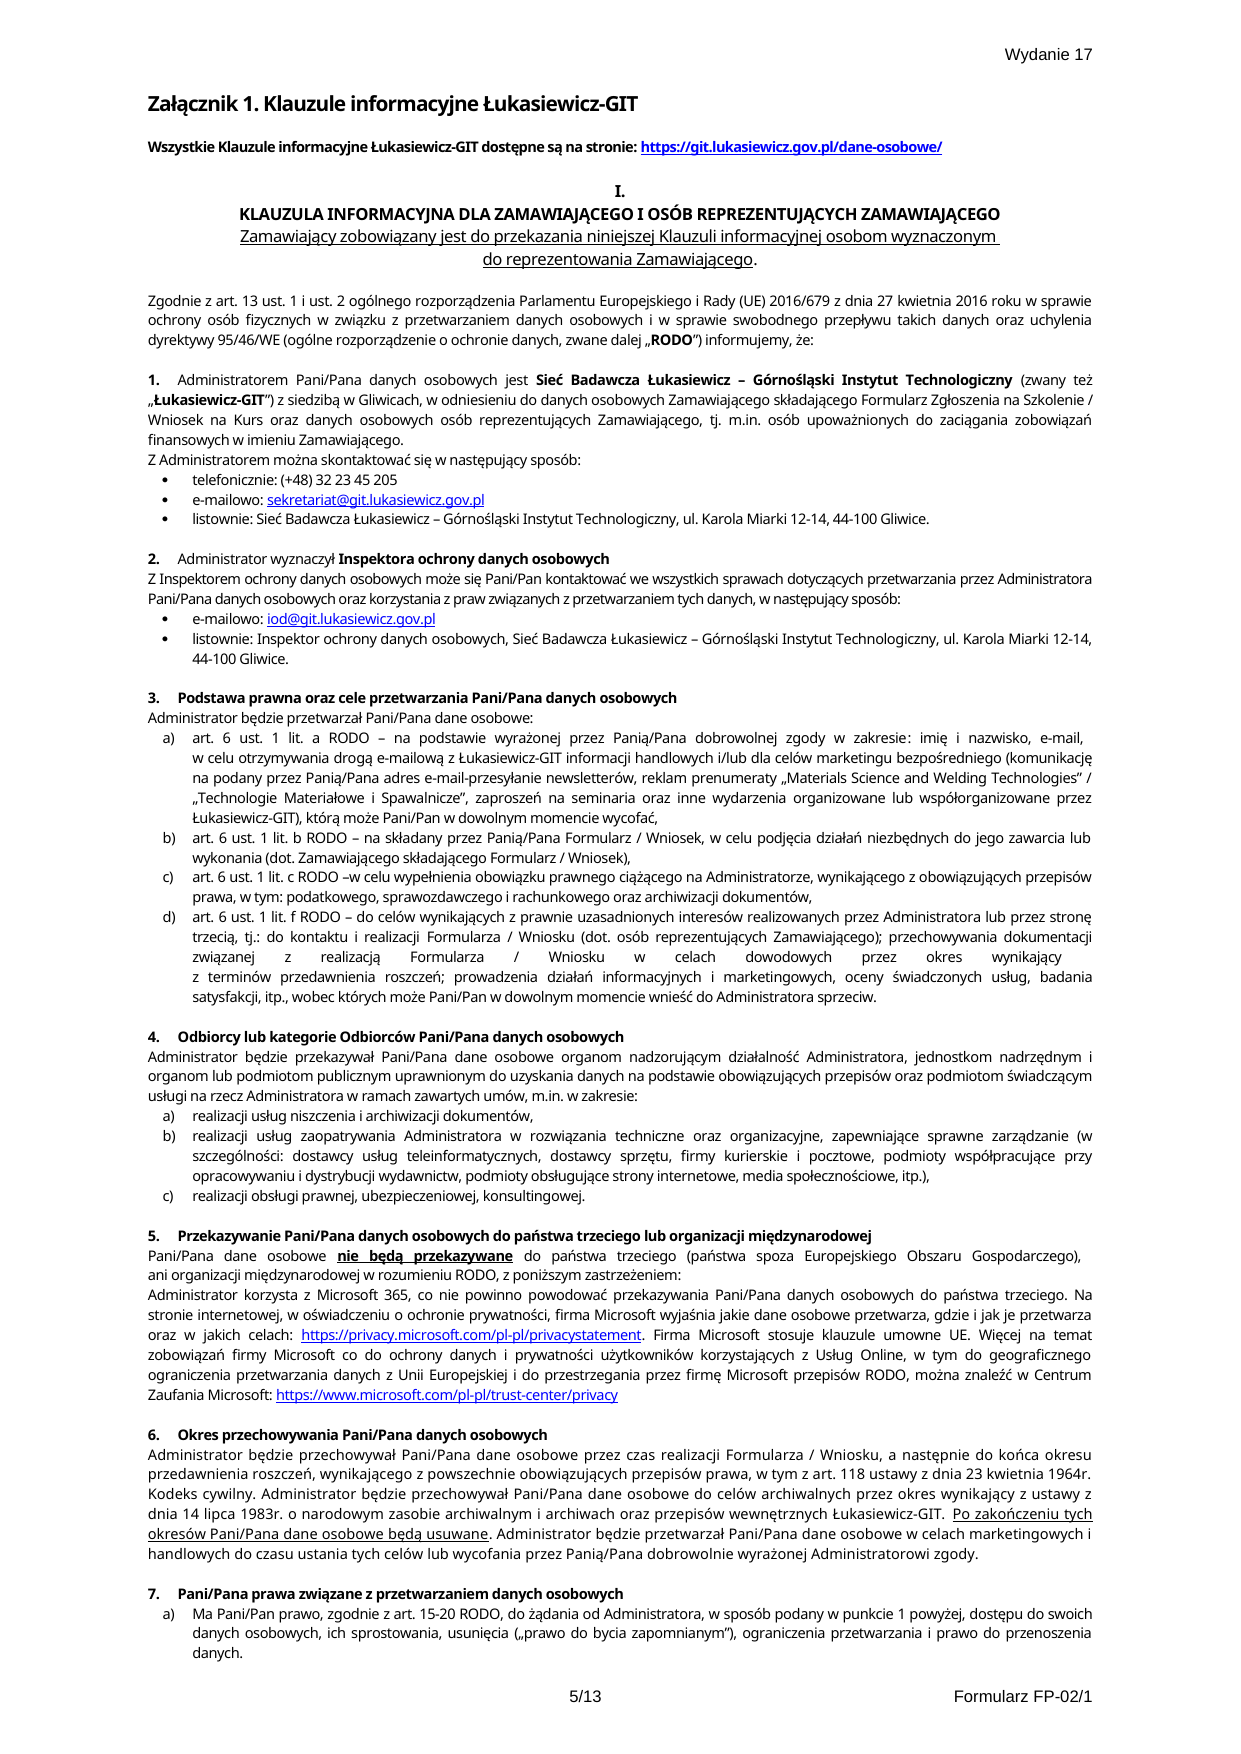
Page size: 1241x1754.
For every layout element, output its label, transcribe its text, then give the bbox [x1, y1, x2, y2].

list telefonicznie: (+48) 32 23 45 205 [162, 469, 1093, 489]
text 6. Okres przechowywania Pani/Pana danych osobowych [148, 1424, 1093, 1444]
text 7. Pani/Pana prawa związane z przetwarzaniem danych osobowych [148, 1583, 1093, 1603]
list listownie: Inspektor ochrony danych osobowych, Sieć Badawcza Łukasiewicz – Górnośląski Instytut Technologiczny, ul. Karola Miarki 12-14, 44-100 Gliwice. [162, 628, 1093, 668]
text a) realizacji usług niszczenia i archiwizacji dokumentów, [162, 1106, 1093, 1126]
text 3. Podstawa prawna oraz cele przetwarzania Pani/Pana danych osobowych [148, 688, 1093, 708]
text Administrator będzie przetwarzał Pani/Pana dane osobowe: [148, 708, 1093, 728]
text Zgodnie z art. 13 ust. 1 i ust. 2 ogólnego rozporządzenia Parlamentu Europejskiego i Rady (UE) 2016/679 z dnia 27 kwietnia 2016 roku w sprawie ochrony osób fizycznych w związku z przetwarzaniem danych osobowych i w sprawie swobodnego przepływu takich danych oraz uchylenia dyrektywy 95/46/WE (ogólne rozporządzenie o ochronie danych, zwane dalej „RODO”) informujemy, że: [148, 290, 1093, 350]
text Pani/Pana dane osobowe nie będą przekazywane do państwa trzeciego (państwa spoza Europejskiego Obszaru Gospodarczego), ani organizacji międzynarodowej w rozumieniu RODO, z poniższym zastrzeżeniem: [148, 1245, 1093, 1285]
text a) Ma Pani/Pan prawo, zgodnie z art. 15-20 RODO, do żądania od Administratora, w sposób podany w punkcie 1 powyżej, dostępu do swoich danych osobowych, ich sprostowania, usunięcia („prawo do bycia zapomnianym”), ograniczenia przetwarzania i prawo do przenoszenia danych. [162, 1603, 1093, 1663]
text Z Administratorem można skontaktować się w następujący sposób: [148, 449, 1093, 469]
text KLAUZULA INFORMACYJNA DLA ZAMAWIAJĄCEGO I OSÓB REPREZENTUJĄCYCH ZAMAWIAJĄCEGO [148, 202, 1093, 225]
text c) realizacji obsługi prawnej, ubezpieczeniowej, konsultingowej. [162, 1186, 1093, 1206]
text I. [148, 179, 1093, 202]
text a) art. 6 ust. 1 lit. a RODO – na podstawie wyrażonej przez Panią/Pana dobrowolnej zgody w zakresie: imię i nazwisko, e-mail, w celu otrzymywania drogą e-mailową z Łukasiewicz-GIT informacji handlowych i/lub dla celów marketingu bezpośredniego (komunikację na podany przez Panią/Pana adres e-mail-przesyłanie newsletterów, reklam prenumeraty „Materials Science and Welding Technologies” / „Technologie Materiałowe i Spawalnicze”, zaproszeń na seminaria oraz inne wydarzenia organizowane lub współorganizowane przez Łukasiewicz-GIT), którą może Pani/Pan w dowolnym momencie wycofać, [162, 728, 1093, 827]
text 5. Przekazywanie Pani/Pana danych osobowych do państwa trzeciego lub organizacji międzynarodowej [148, 1225, 1093, 1245]
list listownie: Sieć Badawcza Łukasiewicz – Górnośląski Instytut Technologiczny, ul. Karola Miarki 12-14, 44-100 Gliwice. [162, 509, 1093, 529]
list e-mailowo: sekretariat@git.lukasiewicz.gov.pl [162, 489, 1093, 509]
text Administrator będzie przekazywał Pani/Pana dane osobowe organom nadzorującym działalność Administratora, jednostkom nadrzędnym i organom lub podmiotom publicznym uprawnionym do uzyskania danych na podstawie obowiązujących przepisów oraz podmiotom świadczącym usługi na rzecz Administratora w ramach zawartych umów, m.in. w zakresie: [148, 1046, 1093, 1106]
text 2. Administrator wyznaczył Inspektora ochrony danych osobowych [148, 549, 1093, 569]
text Administrator będzie przechowywał Pani/Pana dane osobowe przez czas realizacji Formularza / Wniosku, a następnie do końca okresu przedawnienia roszczeń, wynikającego z powszechnie obowiązujących przepisów prawa, w tym z art. 118 ustawy z dnia 23 kwietnia 1964r. Kodeks cywilny. Administrator będzie przechowywał Pani/Pana dane osobowe do celów archiwalnych przez okres wynikający z ustawy z dnia 14 lipca 1983r. o narodowym zasobie archiwalnym i archiwach oraz przepisów wewnętrznych Łukasiewicz-GIT. Po zakończeniu tych okresów Pani/Pana dane osobowe będą usuwane. Administrator będzie przetwarzał Pani/Pana dane osobowe w celach marketingowych i handlowych do czasu ustania tych celów lub wycofania przez Panią/Pana dobrowolnie wyrażonej Administratorowi zgody. [148, 1444, 1093, 1564]
text Zamawiający zobowiązany jest do przekazania niniejszej Klauzuli informacyjnej osobom wyznaczonym do reprezentowania Zamawiającego. [148, 225, 1093, 270]
text Wszystkie Klauzule informacyjne Łukasiewicz-GIT dostępne są na stronie: https://git.lukasiewicz.gov.pl/dane-osobowe/ [148, 137, 1093, 157]
text b) realizacji usług zaopatrywania Administratora w rozwiązania techniczne oraz organizacyjne, zapewniające sprawne zarządzanie (w szczególności: dostawcy usług teleinformatycznych, dostawcy sprzętu, firmy kurierskie i pocztowe, podmioty współpracujące przy opracowywaniu i dystrybucji wydawnictw, podmioty obsługujące strony internetowe, media społecznościowe, itp.), [162, 1126, 1093, 1186]
list e-mailowo: iod@git.lukasiewicz.gov.pl [162, 609, 1093, 628]
text 1. Administratorem Pani/Pana danych osobowych jest Sieć Badawcza Łukasiewicz – Górnośląski Instytut Technologiczny (zwany też „Łukasiewicz-GIT”) z siedzibą w Gliwicach, w odniesieniu do danych osobowych Zamawiającego składającego Formularz Zgłoszenia na Szkolenie / Wniosek na Kurs oraz danych osobowych osób reprezentujących Zamawiającego, tj. m.in. osób upoważnionych do zaciągania zobowiązań finansowych w imieniu Zamawiającego. [148, 370, 1093, 449]
text Administrator korzysta z Microsoft 365, co nie powinno powodować przekazywania Pani/Pana danych osobowych do państwa trzeciego. Na stronie internetowej, w oświadczeniu o ochronie prywatności, firma Microsoft wyjaśnia jakie dane osobowe przetwarza, gdzie i jak je przetwarza oraz w jakich celach: https://privacy.microsoft.com/pl-pl/privacystatement. Firma Microsoft stosuje klauzule umowne UE. Więcej na temat zobowiązań firmy Microsoft co do ochrony danych i prywatności użytkowników korzystających z Usług Online, w tym do geograficznego ograniczenia przetwarzania danych z Unii Europejskiej i do przestrzegania przez firmę Microsoft przepisów RODO, można znaleźć w Centrum Zaufania Microsoft: https://www.microsoft.com/pl-pl/trust-center/privacy [148, 1285, 1093, 1404]
text b) art. 6 ust. 1 lit. b RODO – na składany przez Panią/Pana Formularz / Wniosek, w celu podjęcia działań niezbędnych do jego zawarcia lub wykonania (dot. Zamawiającego składającego Formularz / Wniosek), [162, 827, 1093, 867]
text Załącznik 1. Klauzule informacyjne Łukasiewicz-GIT [148, 89, 1093, 117]
text Z Inspektorem ochrony danych osobowych może się Pani/Pan kontaktować we wszystkich sprawach dotyczących przetwarzania przez Administratora Pani/Pana danych osobowych oraz korzystania z praw związanych z przetwarzaniem tych danych, w następujący sposób: [148, 569, 1093, 609]
text c) art. 6 ust. 1 lit. c RODO –w celu wypełnienia obowiązku prawnego ciążącego na Administratorze, wynikającego z obowiązujących przepisów prawa, w tym: podatkowego, sprawozdawczego i rachunkowego oraz archiwizacji dokumentów, [162, 867, 1093, 907]
text d) art. 6 ust. 1 lit. f RODO – do celów wynikających z prawnie uzasadnionych interesów realizowanych przez Administratora lub przez stronę trzecią, tj.: do kontaktu i realizacji Formularza / Wniosku (dot. osób reprezentujących Zamawiającego); przechowywania dokumentacji związanej z realizacją Formularza / Wniosku w celach dowodowych przez okres wynikający z terminów przedawnienia roszczeń; prowadzenia działań informacyjnych i marketingowych, oceny świadczonych usług, badania satysfakcji, itp., wobec których może Pani/Pan w dowolnym momencie wnieść do Administratora sprzeciw. [162, 907, 1093, 1007]
text 4. Odbiorcy lub kategorie Odbiorców Pani/Pana danych osobowych [148, 1026, 1093, 1046]
